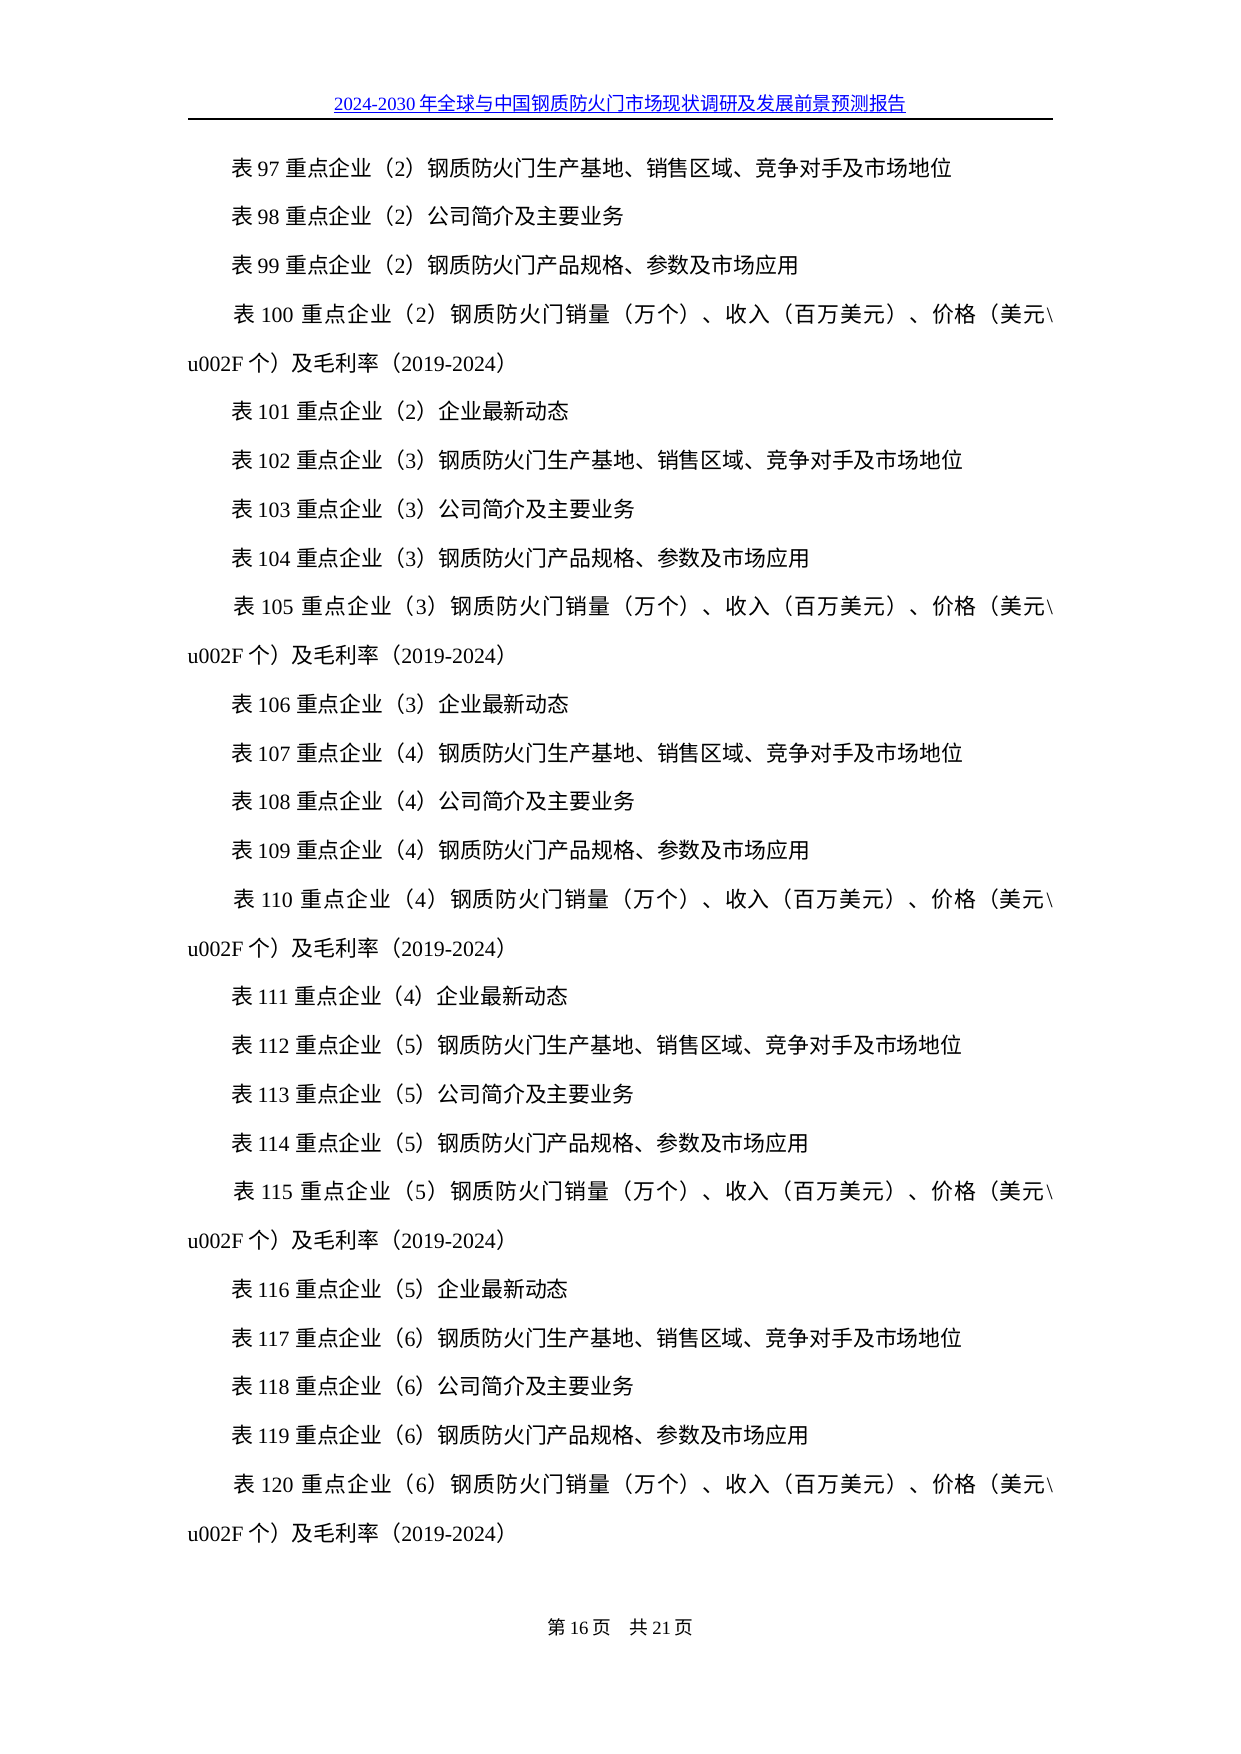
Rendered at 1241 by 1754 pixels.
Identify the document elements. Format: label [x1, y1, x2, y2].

text [187, 150, 1053, 1548]
